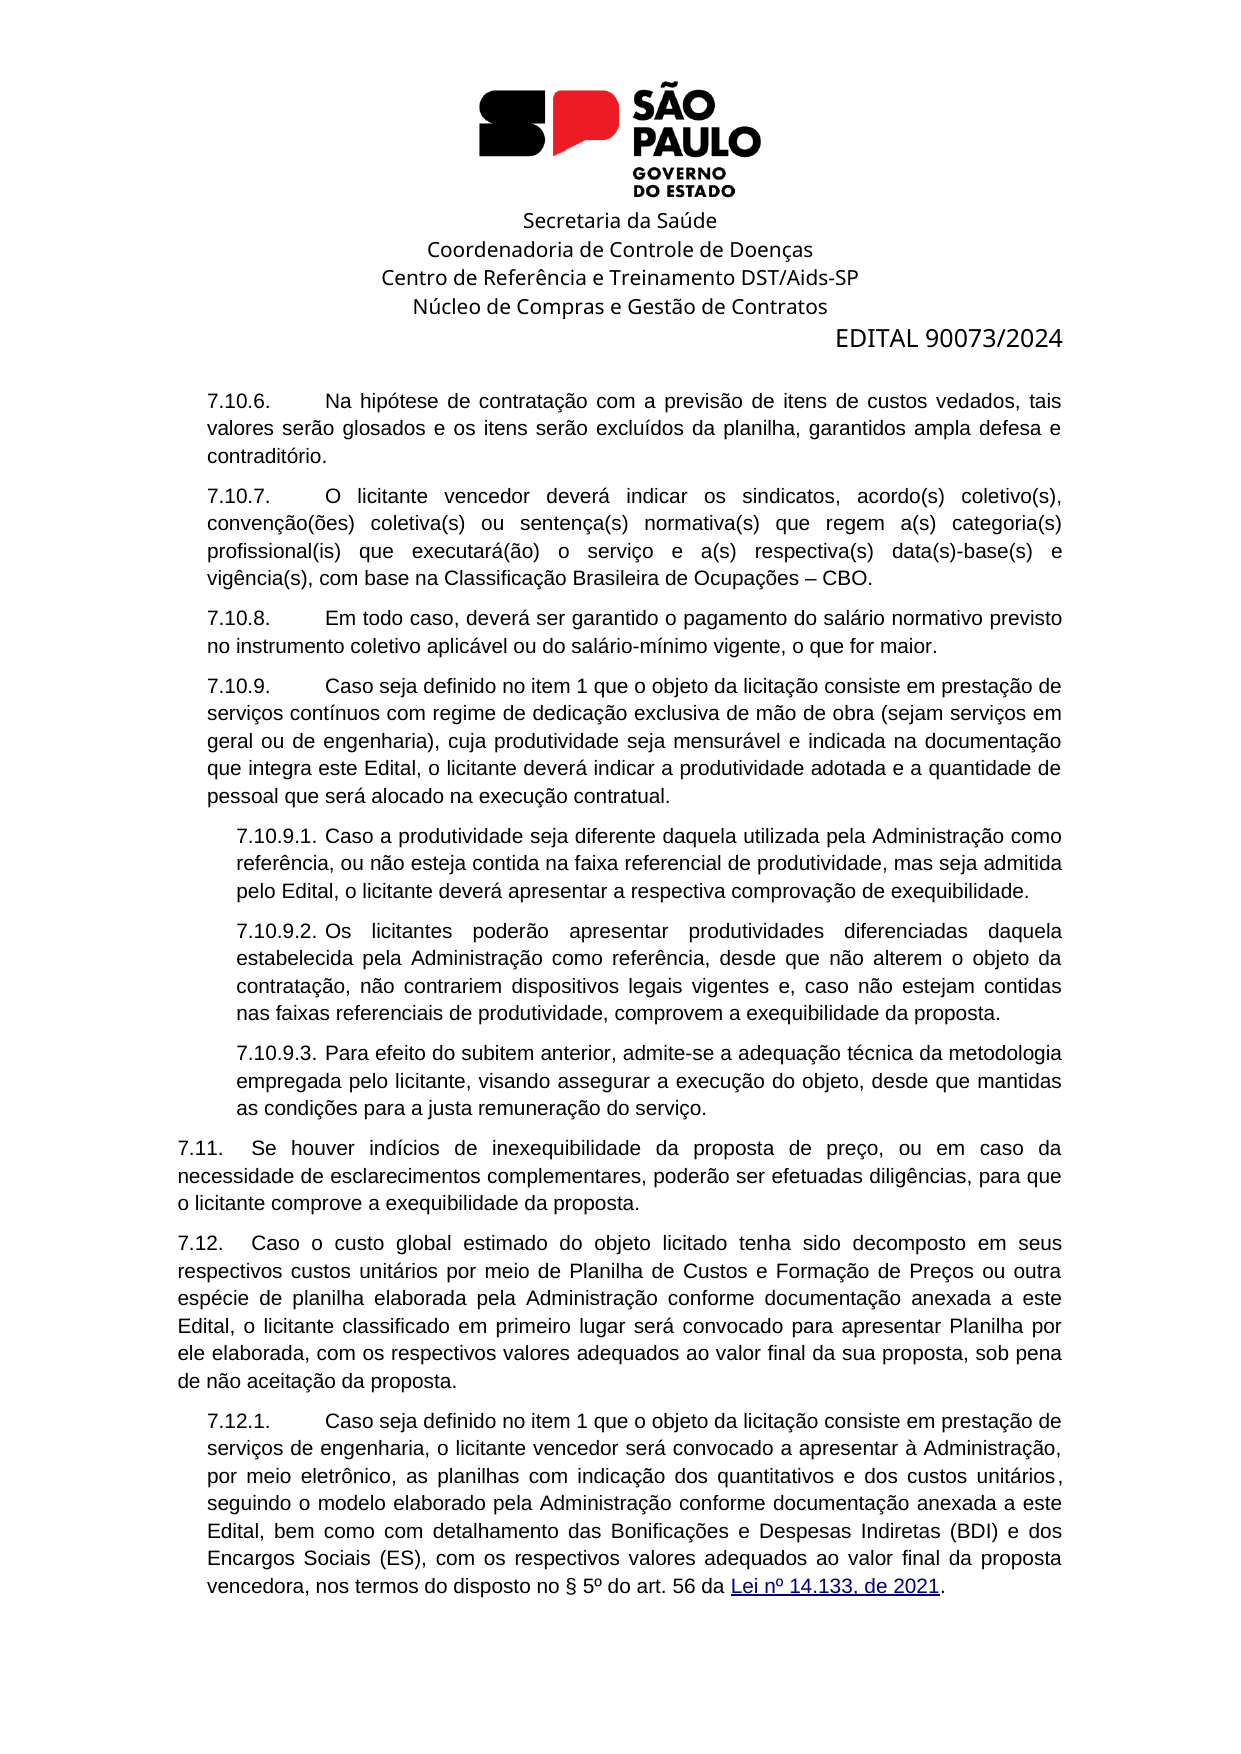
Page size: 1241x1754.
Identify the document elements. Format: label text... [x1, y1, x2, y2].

text Caso o custo global estimado do objeto licitado tenha sido decomposto em seus respectivos custos unitários por meio de Planilha de Custos e Formação de Preços ou outra espécie de planilha elaborada pela Administração conforme documentação anexada a este Edital, o licitante classificado em primeiro lugar será convocado para apresentar Planilha por ele elaborada, com os respectivos valores adequados ao valor final da sua proposta, sob pena de não aceitação da proposta. [177, 1231, 1063, 1392]
text Caso a produtividade seja diferente daquela utilizada pela Administração como referência, ou não esteja contida na faixa referencial de produtividade, mas seja admitida pelo Edital, o licitante deverá apresentar a respectiva comprovação de exequibilidade. [236, 823, 1063, 902]
text Se houver indícios de inexequibilidade da proposta de preço, ou em caso da necessidade de esclarecimentos complementares, poderão ser efetuadas diligências, para que o licitante comprove a exequibilidade da proposta. [177, 1136, 1063, 1215]
text O licitante vencedor deverá indicar os sindicatos, acordo(s) coletivo(s), convenção(ões) coletiva(s) ou sentença(s) normativa(s) que regem a(s) categoria(s) profissional(is) que executará(ão) o serviço e a(s) respectiva(s) data(s)-base(s) e vigência(s), com base na Classificação Brasileira de Ocupações – CBO. [207, 483, 1063, 590]
text Na hipótese de contratação com a previsão de itens de custos vedados, tais valores serão glosados e os itens serão excluídos da planilha, garantidos ampla defesa e contraditório. [207, 388, 1063, 467]
text Em todo caso, deverá ser garantido o pagamento do salário normativo previsto no instrumento coletivo aplicável ou do salário-mínimo vigente, o que for maior. [207, 606, 1063, 657]
picture [474, 73, 767, 207]
text Para efeito do subitem anterior, admite-se a adequação técnica da metodologia empregada pelo licitante, visando assegurar a execução do objeto, desde que mantidas as condições para a justa remuneração do serviço. [236, 1041, 1063, 1120]
text Os licitantes poderão apresentar produtividades diferenciadas daquela estabelecida pela Administração como referência, desde que não alterem o objeto da contratação, não contrariem dispositivos legais vigentes e, caso não estejam contidas nas faixas referenciais de produtividade, comprovem a exequibilidade da proposta. [236, 918, 1063, 1025]
text Caso seja definido no item 1 que o objeto da licitação consiste em prestação de serviços contínuos com regime de dedicação exclusiva de mão de obra (sejam serviços em geral ou de engenharia), cuja produtividade seja mensurável e indicada na documentação que integra este Edital, o licitante deverá indicar a produtividade adotada e a quantidade de pessoal que será alocado na execução contratual. [207, 673, 1063, 807]
text Caso seja definido no item 1 que o objeto da licitação consiste em prestação de serviços de engenharia, o licitante vencedor será convocado a apresentar à Administração, por meio eletrônico, as planilhas com indicação dos quantitativos e dos custos unitários, seguindo o modelo elaborado pela Administração conforme documentação anexada a este Edital, bem como com detalhamento das Bonificações e Despesas Indiretas (BDI) e dos Encargos Sociais (ES), com os respectivos valores adequados ao valor final da proposta vencedora, nos termos do disposto no § 5º do art. 56 da Lei nº 14.133, de 2021. [207, 1408, 1063, 1597]
